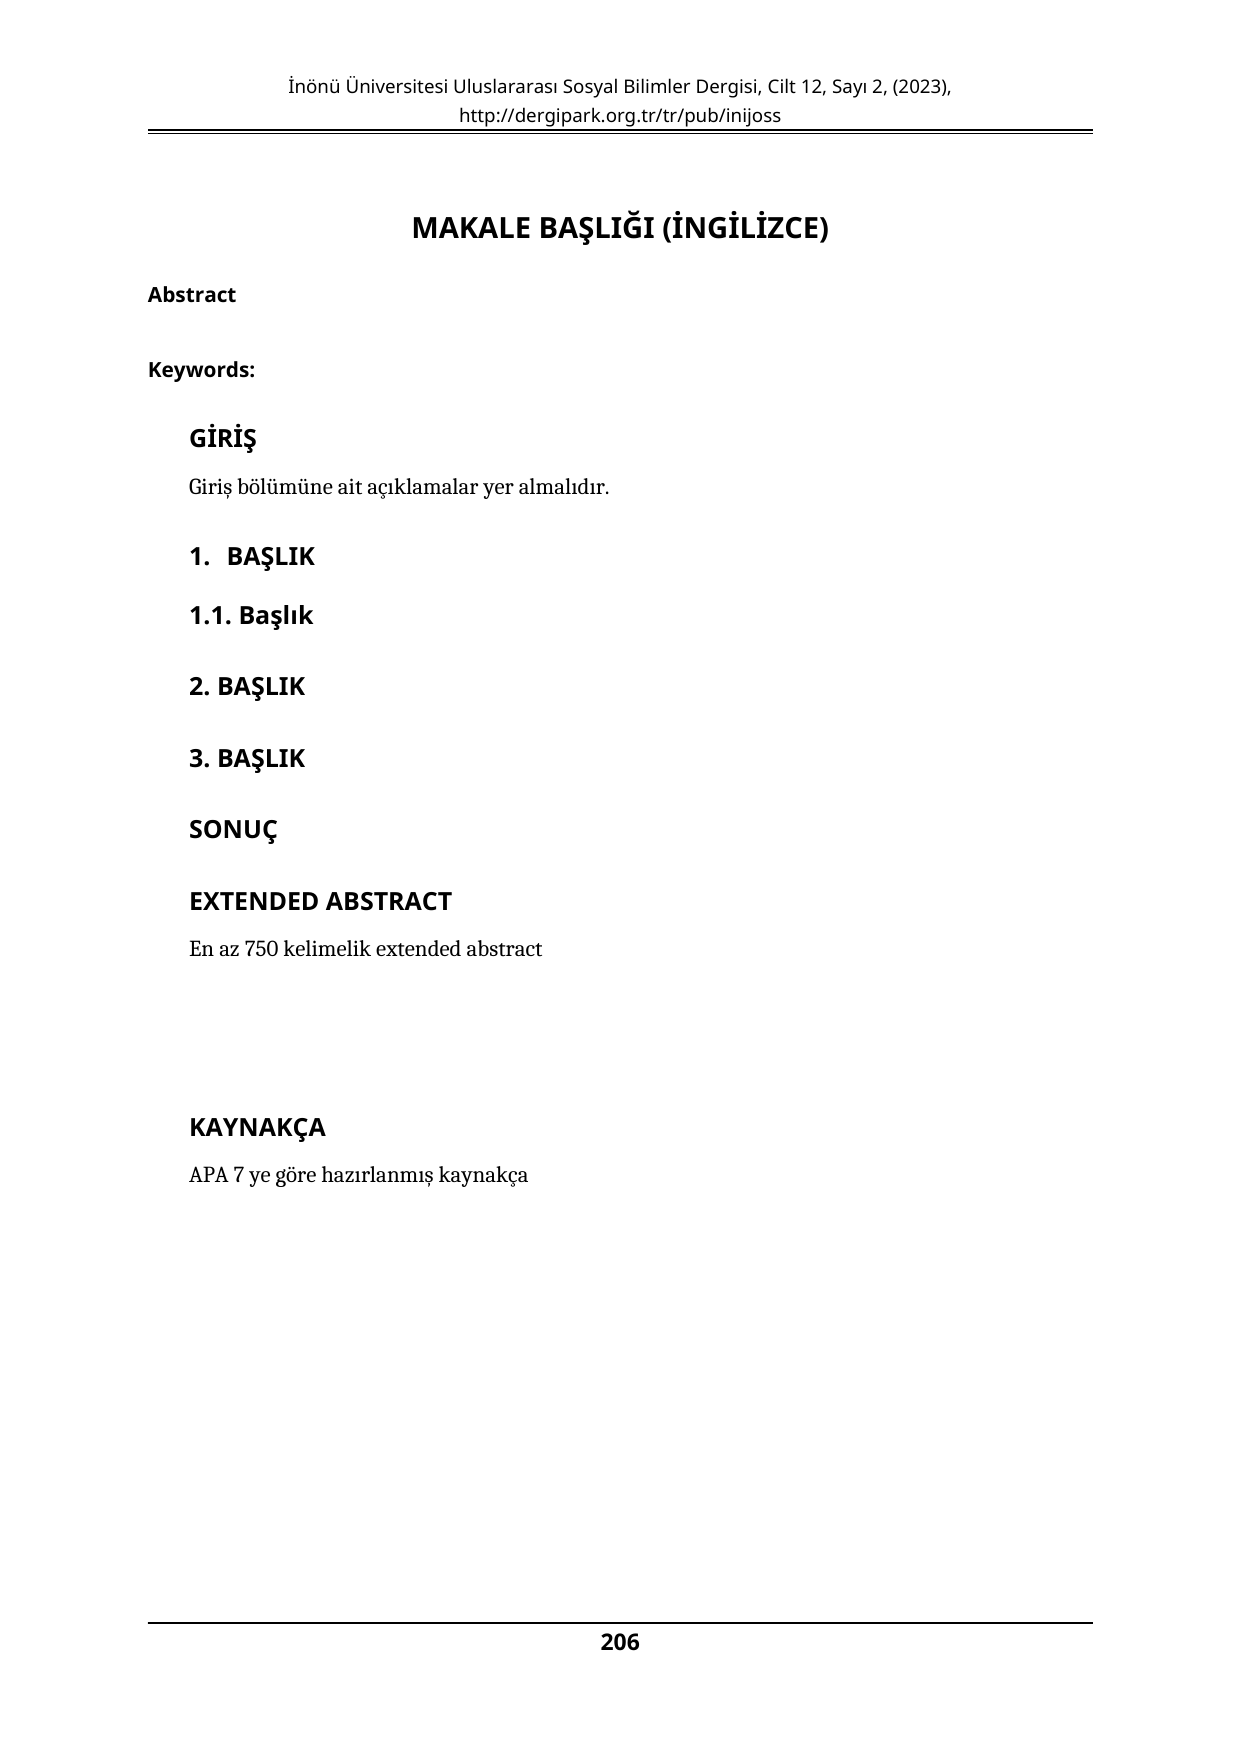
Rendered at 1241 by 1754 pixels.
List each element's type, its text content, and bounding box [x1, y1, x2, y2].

text MAKALE BAŞLIĞI (İNGİLİZCE) [148, 208, 1093, 247]
text APA 7 ye göre hazırlanmış kaynakça [148, 1156, 1093, 1189]
text En az 750 kelimelik extended abstract [148, 930, 1093, 963]
text SONUÇ [189, 812, 1093, 846]
text KAYNAKÇA [189, 1109, 1093, 1143]
text GİRİŞ [189, 421, 1093, 455]
text 3. BAŞLIK [189, 741, 1093, 774]
text Giriş bölümüne ait açıklamalar yer almalıdır. [148, 467, 1093, 501]
text 2. BAŞLIK [189, 669, 1093, 703]
text Abstract [148, 280, 1093, 308]
text 1.1. Başlık [189, 597, 1093, 631]
list BAŞLIK [189, 538, 1093, 572]
text Keywords: [148, 355, 1093, 383]
text EXTENDED ABSTRACT [189, 884, 1093, 918]
